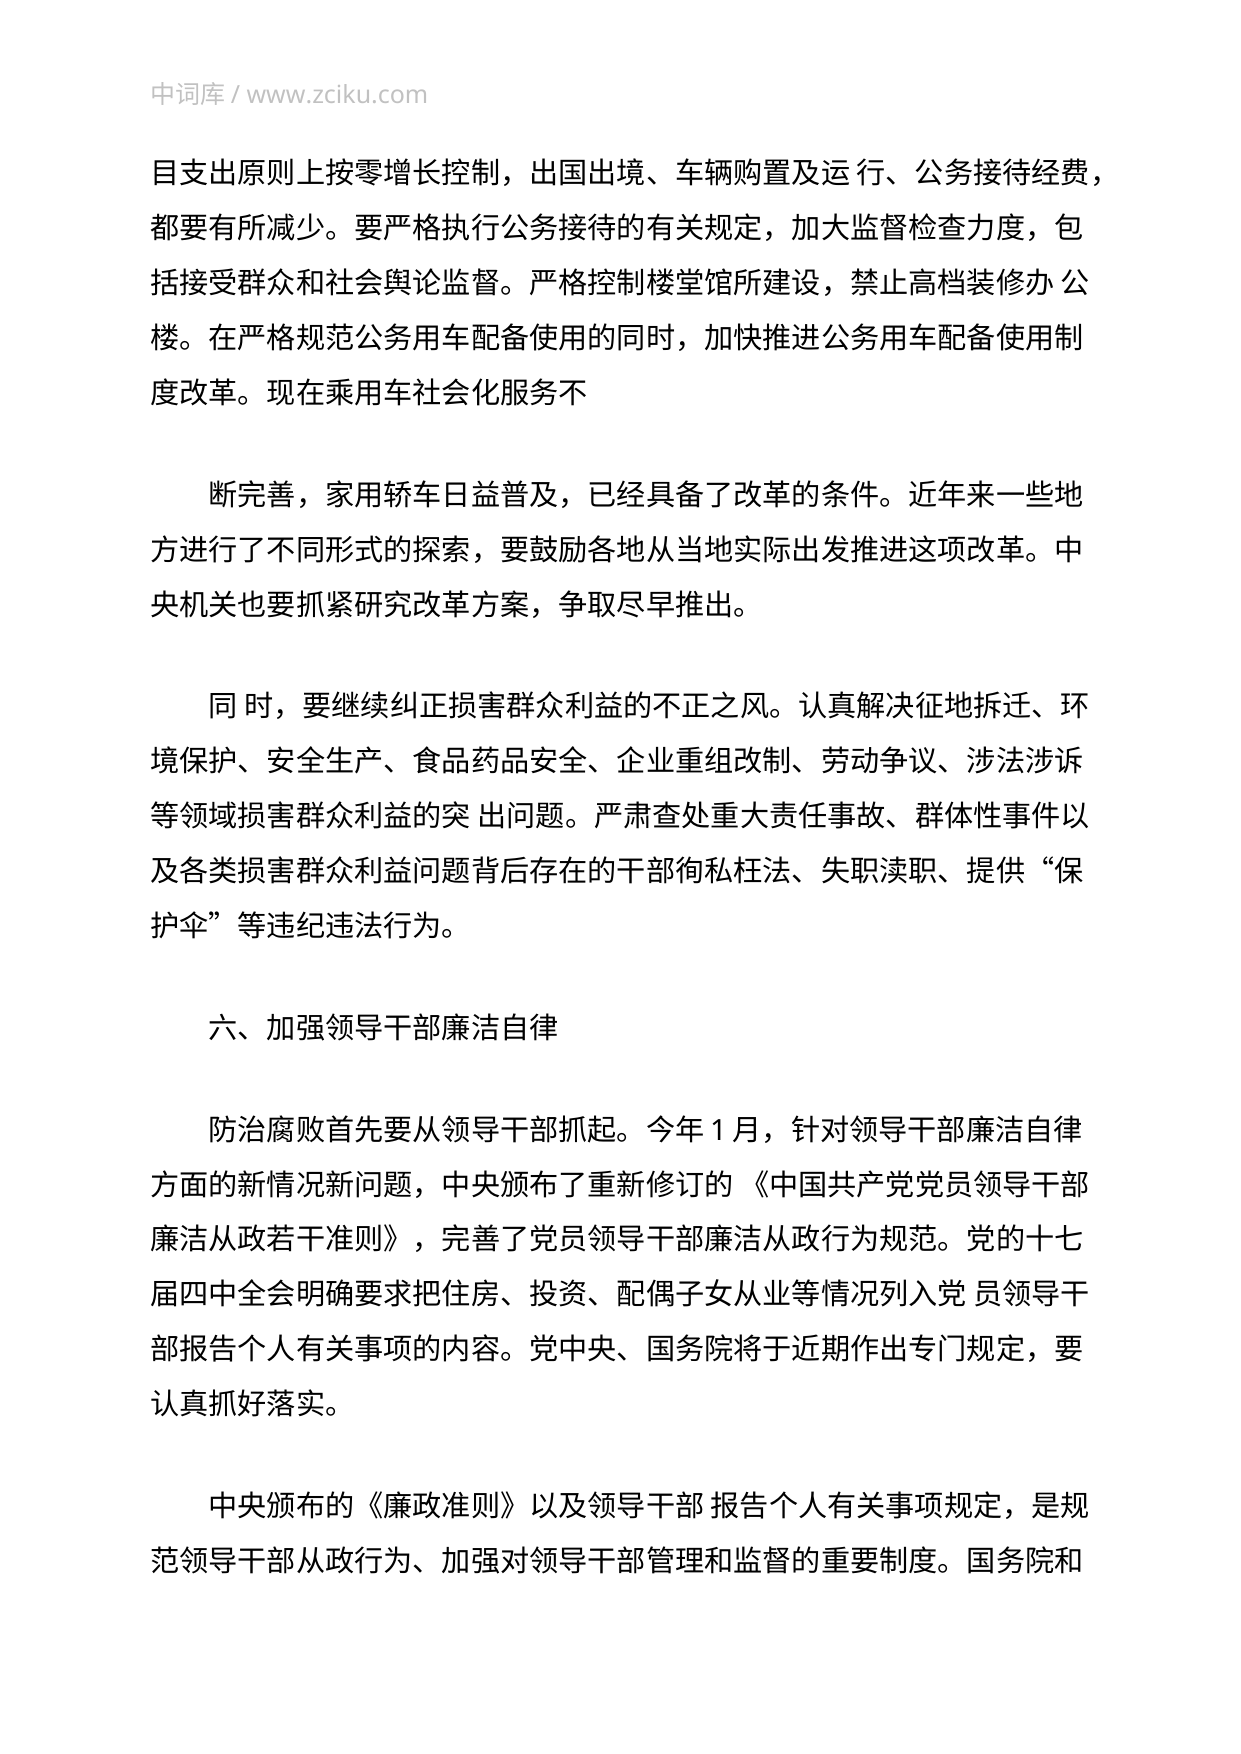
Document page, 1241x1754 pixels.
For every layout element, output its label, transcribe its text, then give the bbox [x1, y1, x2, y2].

text 断完善，家用轿车日益普及，已经具备了改革的条件。近年来一些地方进行了不同形式的探索，要鼓励各地从当地实际出发推进这项改革。中央机关也要抓紧研究改革方案，争取尽早推出。 [150, 471, 1090, 623]
text 同 时，要继续纠正损害群众利益的不正之风。认真解决征地拆迁、环境保护、安全生产、食品药品安全、企业重组改制、劳动争议、涉法涉诉等领域损害群众利益的突 出问题。严肃查处重大责任事故、群体性事件以及各类损害群众利益问题背后存在的干部徇私枉法、失职渎职、提供“保护伞”等违纪违法行为。 [150, 683, 1090, 945]
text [150, 1482, 1090, 1579]
text 六、加强领导干部廉洁自律 [150, 1004, 1090, 1047]
text 防治腐败首先要从领导干部抓起。今年1月，针对领导干部廉洁自律方面的新情况新问题，中央颁布了重新修订的 《中国共产党党员领导干部廉洁从政若干准则》，完善了党员领导干部廉洁从政行为规范。党的十七届四中全会明确要求把住房、投资、配偶子女从业等情况列入党 员领导干部报告个人有关事项的内容。党中央、国务院将于近期作出专门规定，要认真抓好落实。 [150, 1106, 1090, 1423]
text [150, 150, 1090, 412]
